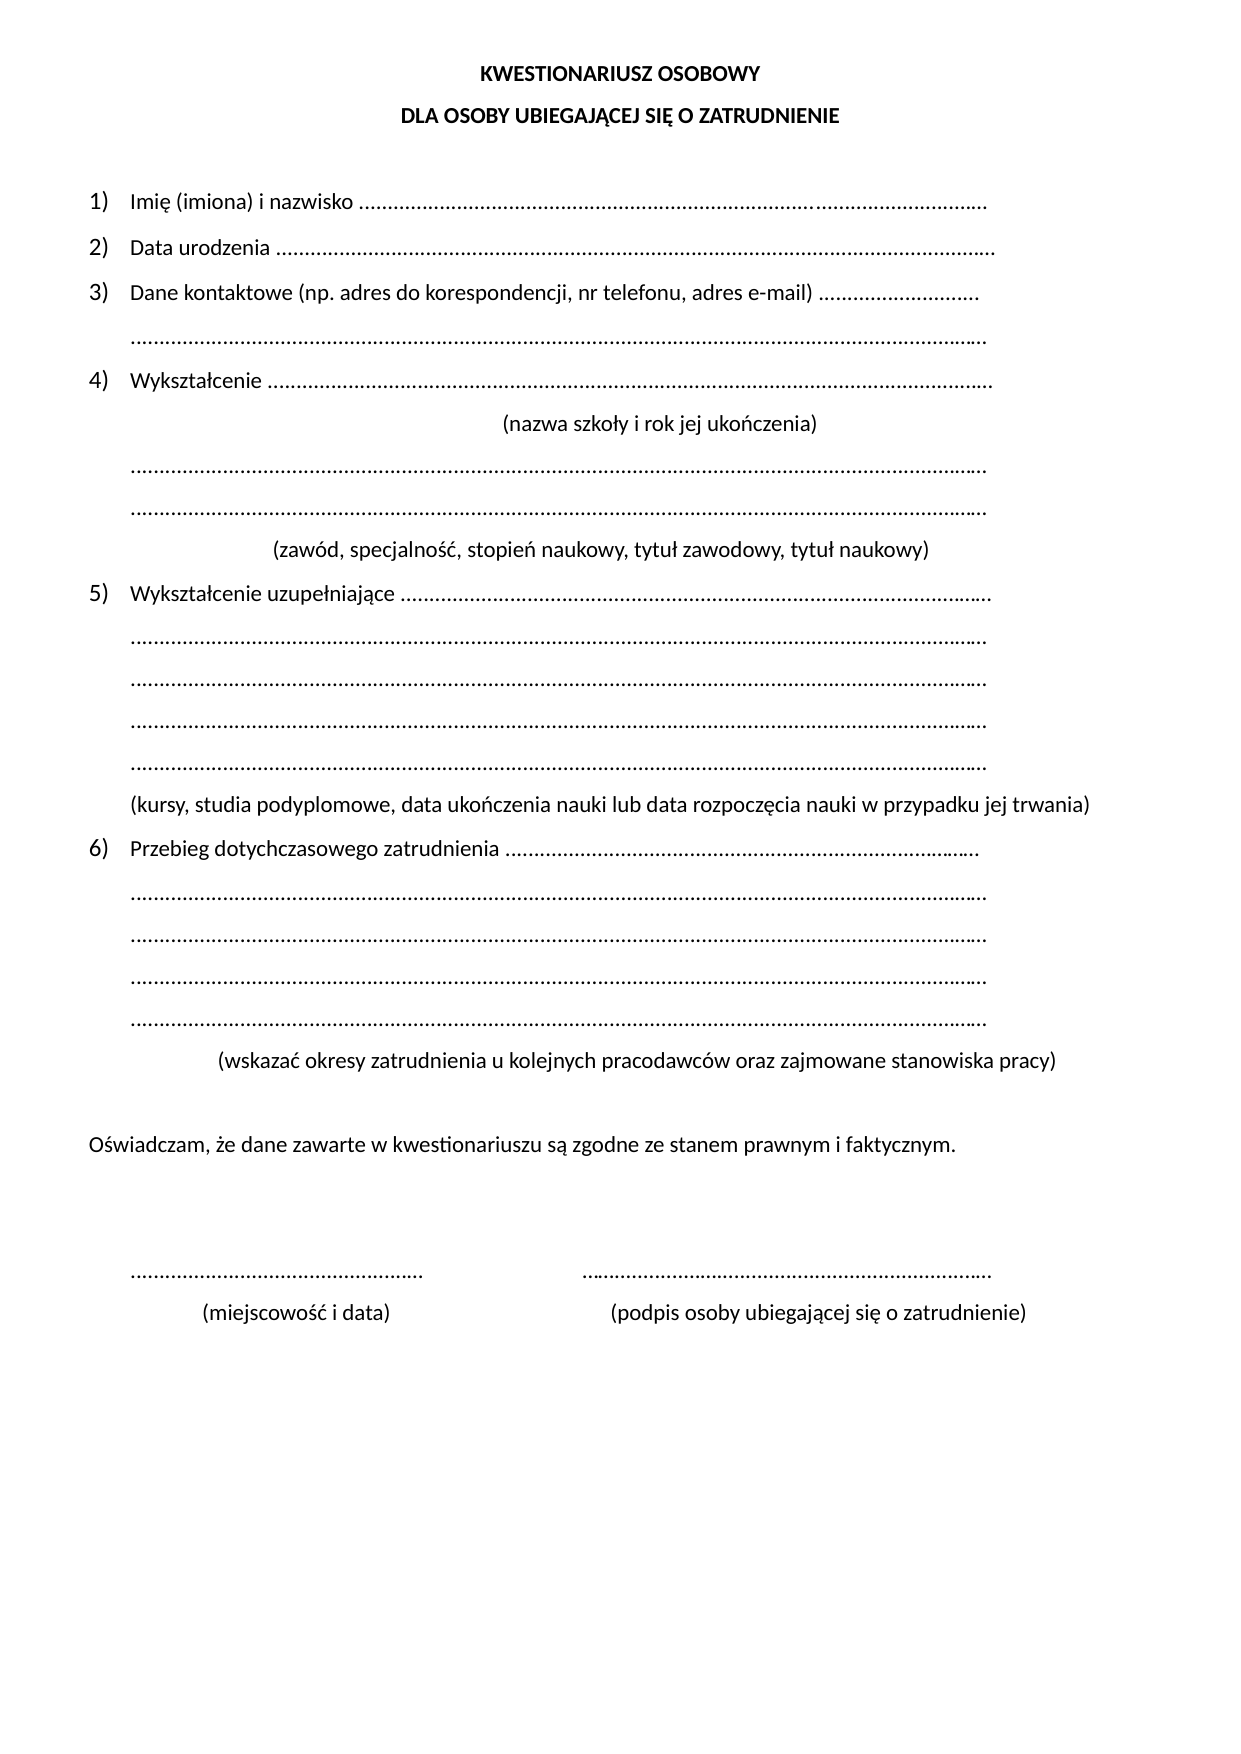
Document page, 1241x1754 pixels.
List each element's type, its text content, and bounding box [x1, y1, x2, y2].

text ...............................................................................................................................................…… [130, 878, 1152, 906]
list Dane kontaktowe (np. adres do korespondencji, nr telefonu, adres e-mail) ............................ [89, 277, 1152, 307]
text DLA OSOBY UBIEGAJĄCEJ SIĘ O ZATRUDNIENIE [89, 101, 1152, 129]
text ...............................................................................................................................................…… [130, 706, 1152, 734]
text ...............................................................................................................................................…… [130, 962, 1152, 990]
text ................................................… ……...............….............................................… (miejscowość i data) (podpis osoby ubiegającej się o zatrudnienie) [130, 1256, 1152, 1326]
text ...............................................................................................................................................…… [130, 664, 1152, 692]
text ...............................................................................................................................................…… (zawód, specjalność, stopień naukowy, tytuł zawodowy, tytuł naukowy) [130, 493, 1152, 563]
text ...............................................................................................................................................…… [130, 322, 1152, 350]
text ...............................................................................................................................................…… [130, 920, 1152, 948]
text ...............................................................................................................................................…… [130, 622, 1152, 650]
list Data urodzenia ..........................................................................................................................… [89, 231, 1152, 261]
list Wykształcenie ...........................................................................................................................… (nazwa szkoły i rok jej ukończenia) ...............................................................................................................................................…… [89, 364, 1152, 479]
text Oświadczam, że dane zawarte w kwestionariuszu są zgodne ze stanem prawnym i faktycznym. [89, 1130, 1152, 1158]
text ...............................................................................................................................................…… [130, 748, 1152, 776]
text (kursy, studia podyplomowe, data ukończenia nauki lub data rozpoczęcia nauki w przypadku jej trwania) [130, 790, 1152, 818]
list Przebieg dotychczasowego zatrudnienia ..........................................................................……… [89, 832, 1152, 863]
list Wykształcenie uzupełniające .................................................................................................…… [89, 577, 1152, 607]
text ...............................................................................................................................................…… (wskazać okresy zatrudnienia u kolejnych pracodawców oraz zajmowane stanowiska pracy) [130, 1004, 1152, 1074]
text KWESTIONARIUSZ OSOBOWY [89, 59, 1152, 87]
list Imię (imiona) i nazwisko ..........................................................................................................… [89, 185, 1152, 216]
